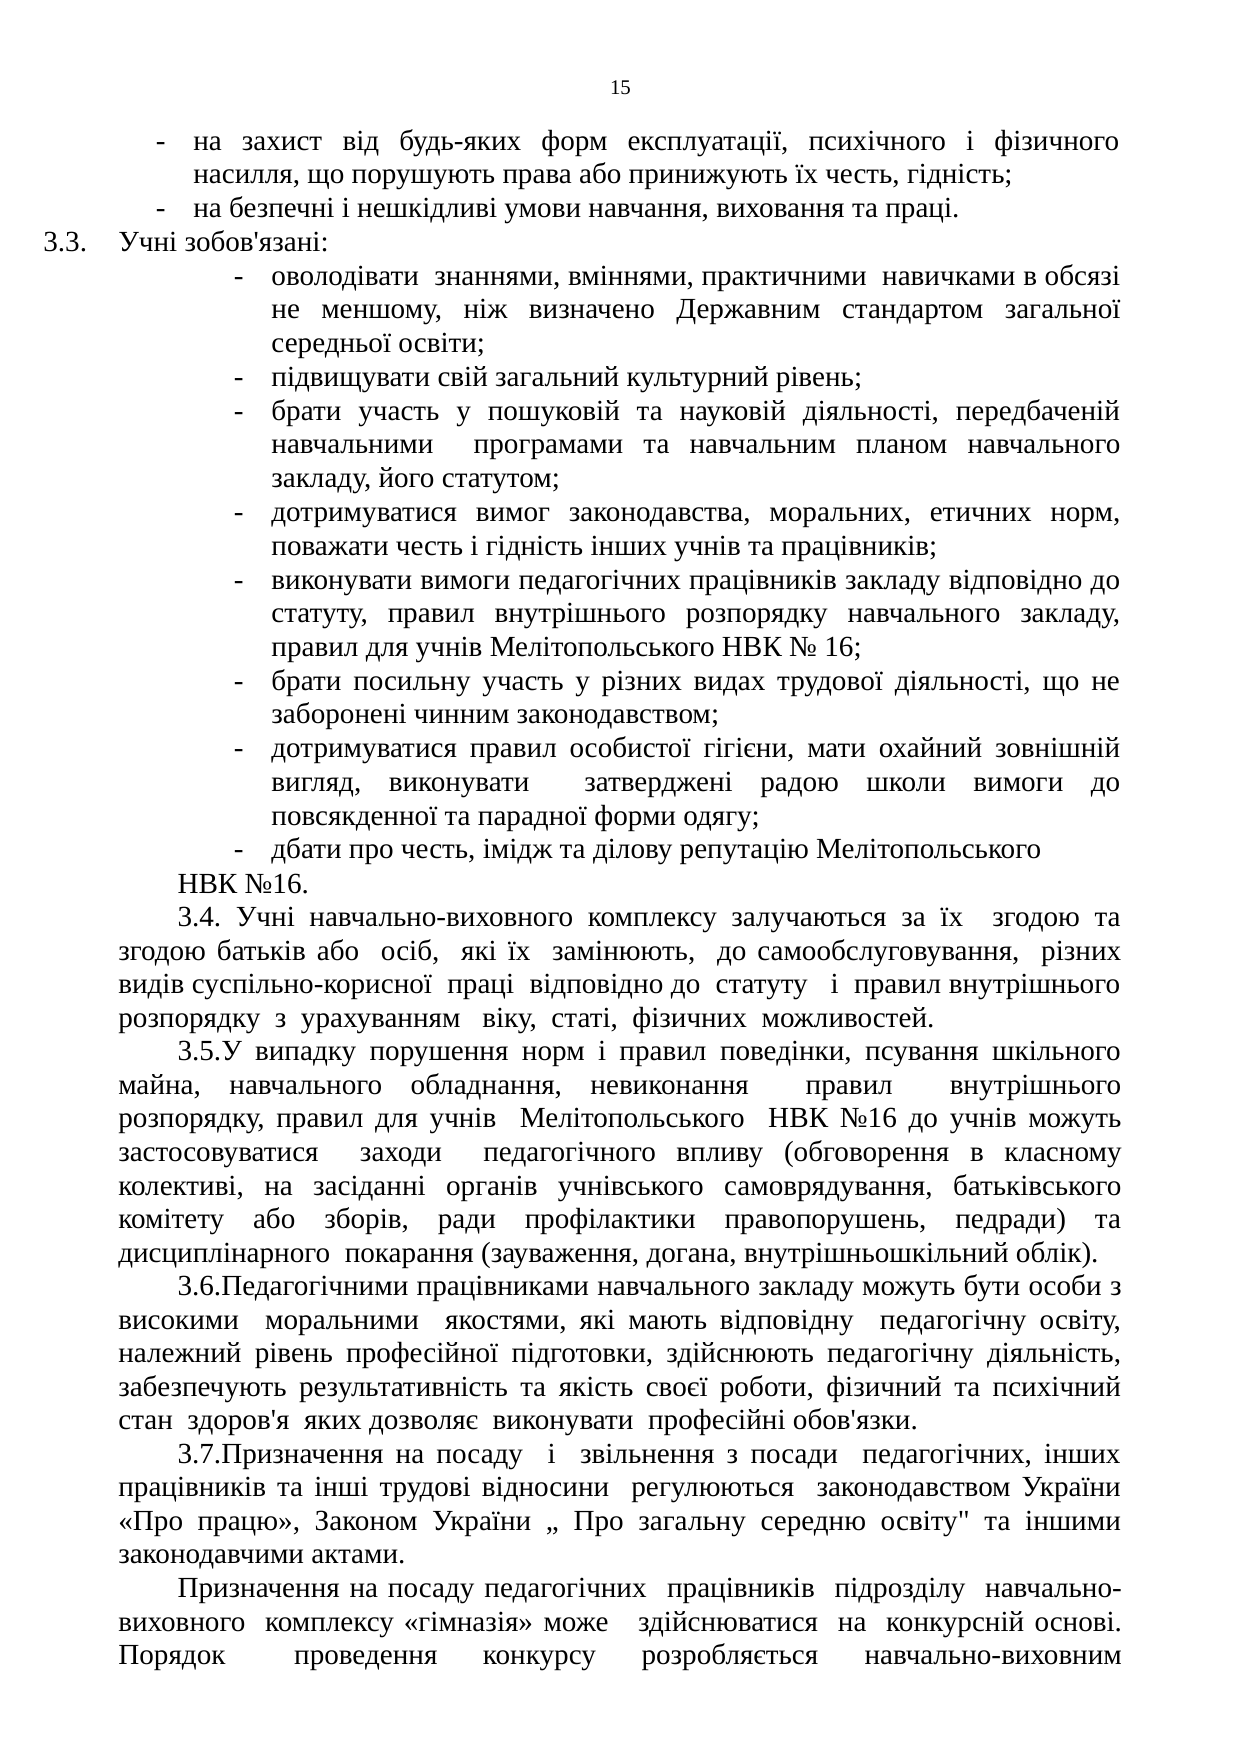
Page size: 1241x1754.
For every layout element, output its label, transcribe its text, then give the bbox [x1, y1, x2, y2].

text 3.4. Учні навчально-виховного комплексу залучаються за їх згодою та згодою батьків або осіб, які їх замінюють, до самообслуговування, різних видів суспільно-корисної праці відповідно до статуту і правил внутрішнього розпорядку з урахуванням віку, статі, фізичних можливостей. [118, 899, 1122, 1033]
list брати посильну участь у різних видах трудової діяльності, що не заборонені чинним законодавством; [234, 663, 1121, 730]
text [118, 1570, 1122, 1671]
list виконувати вимоги педагогічних працівників закладу відповідно до статуту, правил внутрішнього розпорядку навчального закладу, правил для учнів Мелітопольського НВК № 16; [234, 562, 1121, 662]
text 3.5.У випадку порушення норм і правил поведінки, псування шкільного майна, навчального обладнання, невиконання правил внутрішнього розпорядку, правил для учнів Мелітопольського НВК №16 до учнів можуть застосовуватися заходи педагогічного впливу (обговорення в класному колективі, на засіданні органів учнівського самоврядування, батьківського комітету або зборів, ради профілактики правопорушень, педради) та дисциплінарного покарання (зауваження, догана, внутрішньошкільний облік). [118, 1033, 1122, 1268]
text 3.7.Призначення на посаду і звільнення з посади педагогічних, інших працівників та інші трудові відносини регулюються законодавством України «Про працю», Законом України „ Про загальну середню освіту" та іншими законодавчими актами. [118, 1436, 1122, 1570]
list дбати про честь, імідж та ділову репутацію Мелітопольського [234, 832, 1121, 865]
list брати участь у пошуковій та науковій діяльності, передбаченій навчальними програмами та навчальним планом навчального закладу, його статутом; [234, 393, 1121, 494]
text НВК №16. [118, 866, 1121, 899]
list на безпечні і нешкідливі умови навчання, виховання та праці. [156, 190, 1120, 224]
list дотримуватися правил особистої гігієни, мати охайний зовнішній вигляд, виконувати затверджені радою школи вимоги до повсякденної та парадної форми одягу; [234, 731, 1121, 831]
list підвищувати свій загальний культурний рівень; [234, 359, 1121, 392]
text 3.6.Педагогічними працівниками навчального закладу можуть бути особи з високими моральними якостями, які мають відповідну педагогічну освіту, належний рівень професійної підготовки, здійснюють педагогічну діяльність, забезпечують результативність та якість своєї роботи, фізичний та психічний стан здоров'я яких дозволяє виконувати професійні обов'язки. [118, 1268, 1122, 1436]
list на захист від будь-яких форм експлуатації, психічного і фізичного насилля, що порушують права або принижують їх честь, гідність; [156, 123, 1120, 190]
list Учні зобов'язані: [43, 224, 1122, 257]
list оволодівати знаннями, вміннями, практичними навичками в обсязі не меншому, ніж визначено Державним стандартом загальної середньої освіти; [234, 258, 1121, 358]
list дотримуватися вимог законодавства, моральних, етичних норм, поважати честь і гідність інших учнів та працівників; [234, 494, 1121, 561]
